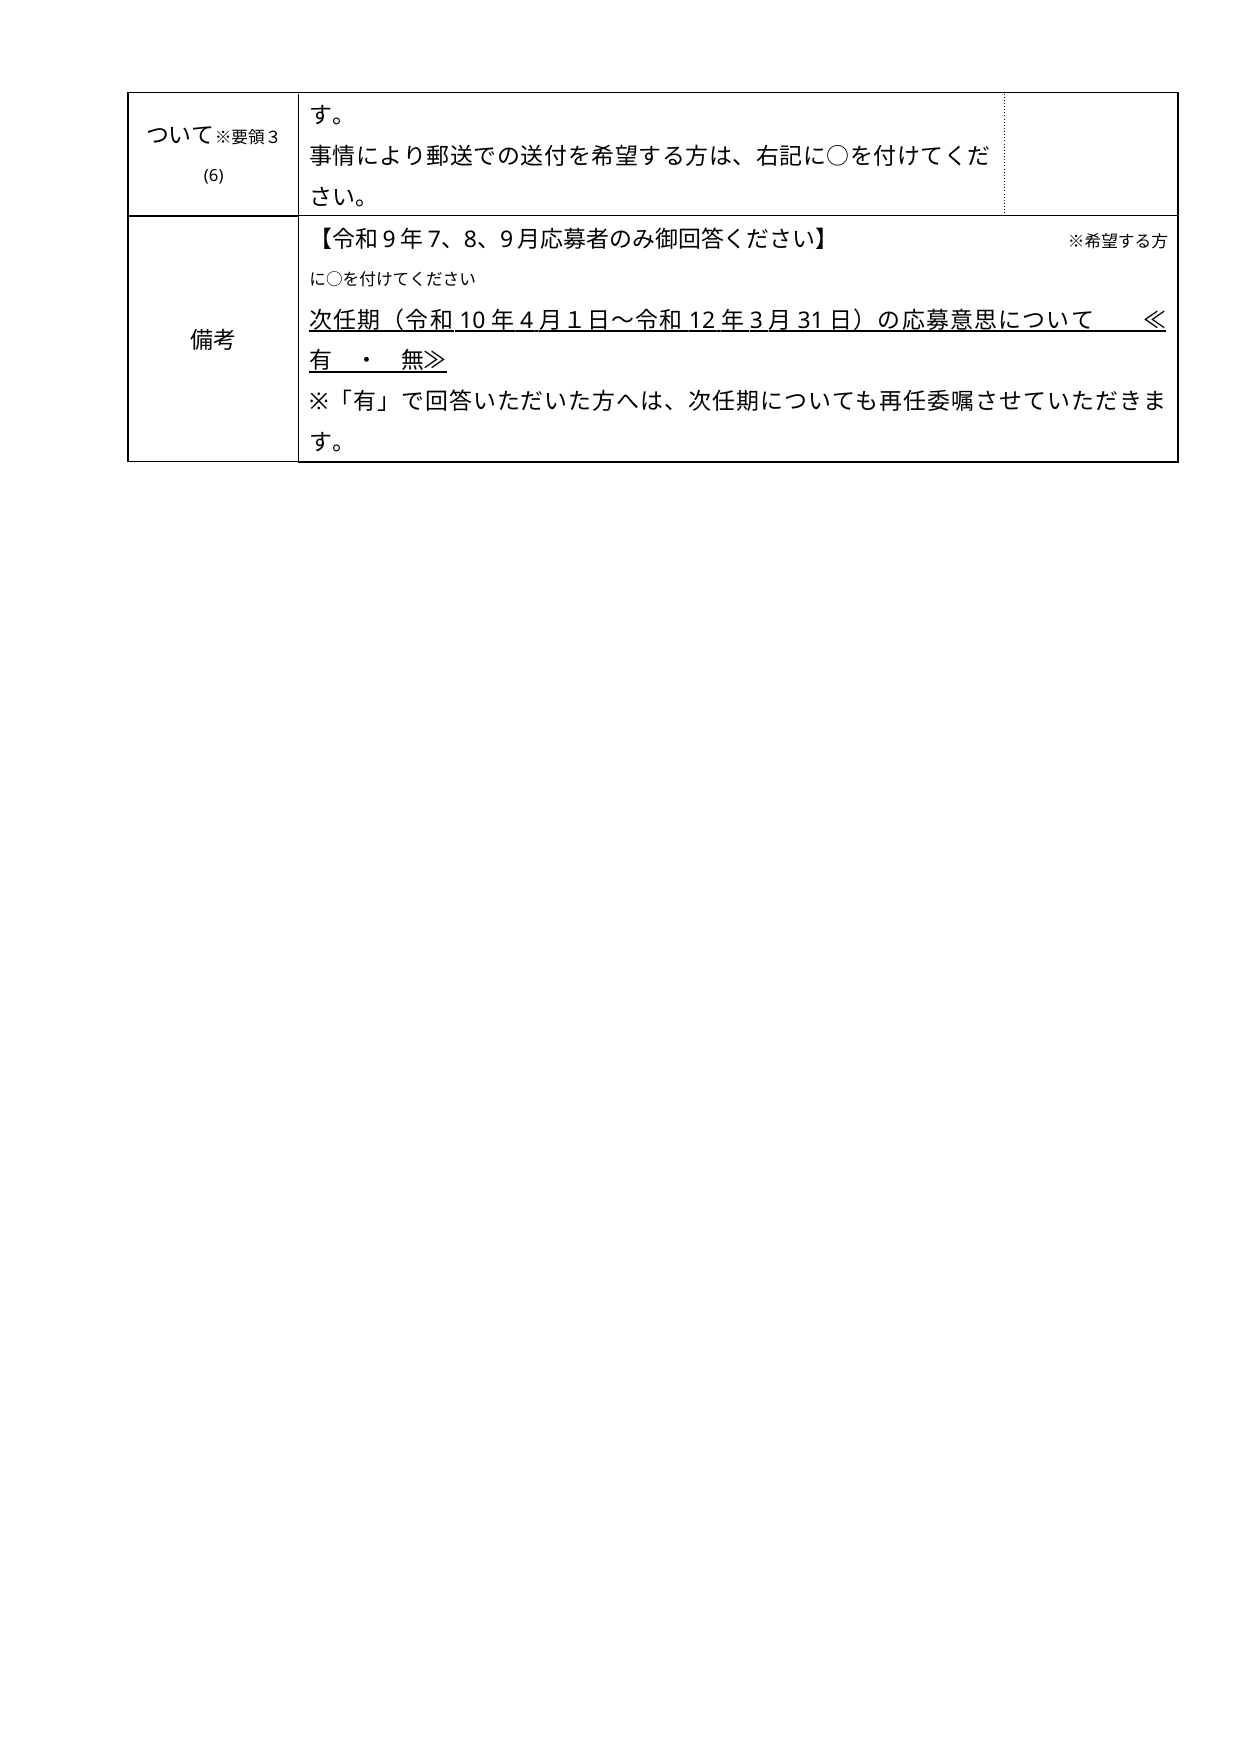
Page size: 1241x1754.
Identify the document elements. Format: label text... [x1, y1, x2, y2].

table_cell 【令和9年7、8、9月応募者のみ御回答ください】 ※希望する方に○を付けてください 次任期（令和10年4月１日～令和12年3月31日）の応募意思について ≪ 有 ・ 無≫ ※「有」で回答いただいた方へは、次任期についても再任委嘱させていただきます。 [299, 216, 1177, 461]
table_cell 活動報告書について※要領３(6) [129, 93, 298, 215]
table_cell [299, 93, 1004, 215]
table_cell 備考 [129, 217, 298, 461]
table_cell [1004, 93, 1177, 215]
